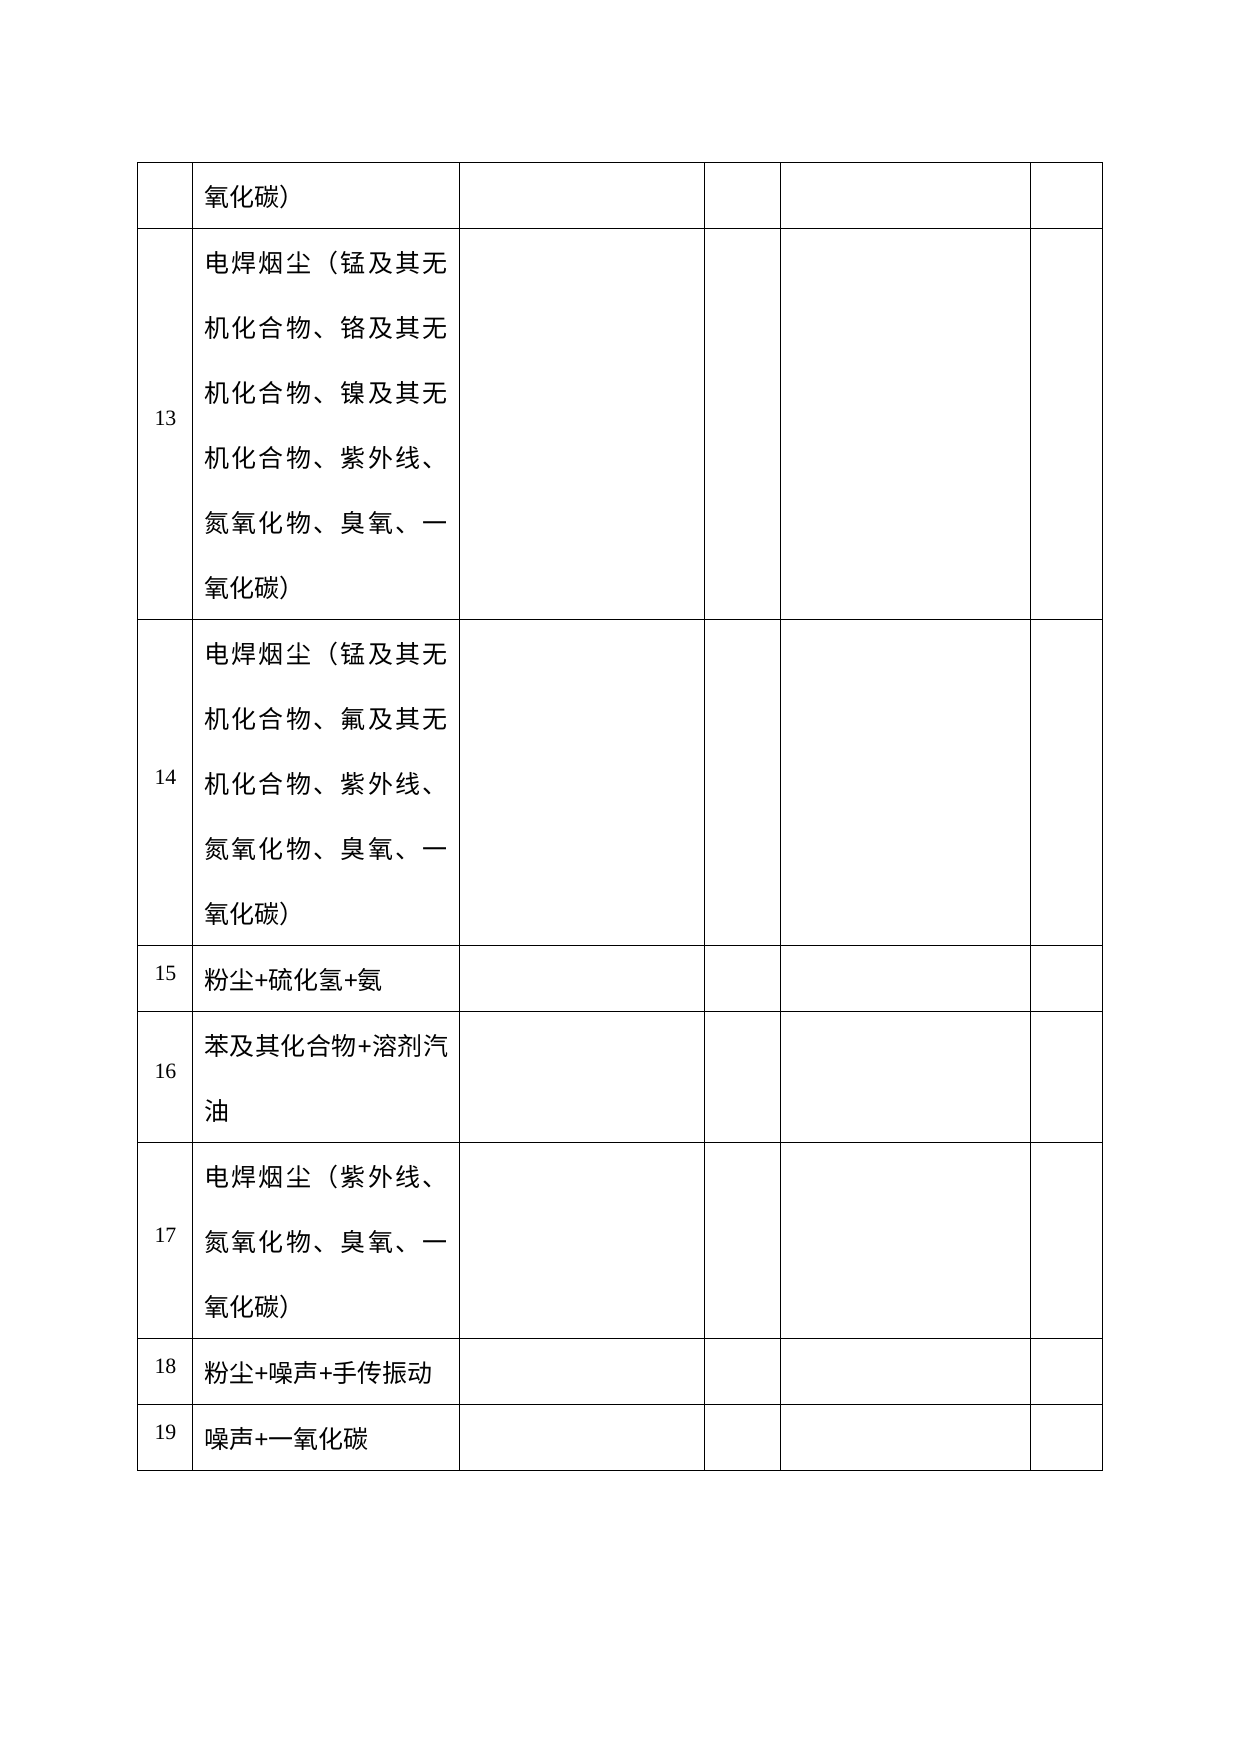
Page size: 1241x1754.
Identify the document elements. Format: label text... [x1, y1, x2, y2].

table_cell [1031, 229, 1102, 619]
table_cell [705, 1012, 780, 1142]
table_cell [781, 1405, 1030, 1470]
table_cell 17 [138, 1143, 192, 1338]
table_cell [781, 1339, 1030, 1404]
table_cell [460, 946, 704, 1011]
table_cell [1031, 1143, 1102, 1338]
table_cell [460, 1143, 704, 1338]
table_cell [705, 229, 780, 619]
table_cell [781, 620, 1030, 945]
table_cell [781, 1143, 1030, 1338]
table_cell [1031, 946, 1102, 1011]
table_cell 12 [138, 163, 192, 228]
table_cell 粉尘+硫化氢+氨 [193, 946, 459, 1011]
table_cell [781, 1012, 1030, 1142]
table_cell [705, 1405, 780, 1470]
table_cell [705, 946, 780, 1011]
table_cell 苯及其化合物+溶剂汽油 [193, 1012, 459, 1142]
table_cell [460, 620, 704, 945]
table_cell [460, 1012, 704, 1142]
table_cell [193, 163, 459, 228]
table_cell 电焊烟尘（锰及其无机化合物、铬及其无机化合物、镍及其无机化合物、紫外线、氮氧化物、臭氧、一氧化碳） [193, 229, 459, 619]
table_cell 电焊烟尘（锰及其无机化合物、氟及其无机化合物、紫外线、氮氧化物、臭氧、一氧化碳） [193, 620, 459, 945]
table_cell [1031, 163, 1102, 228]
table_cell [460, 1339, 704, 1404]
table_cell 19 [138, 1405, 192, 1470]
table_cell [460, 229, 704, 619]
table_cell 13 [138, 229, 192, 619]
table_cell [781, 229, 1030, 619]
table_cell 电焊烟尘（紫外线、氮氧化物、臭氧、一氧化碳） [193, 1143, 459, 1338]
table_cell 噪声+一氧化碳 [193, 1405, 459, 1470]
table_cell [1031, 1405, 1102, 1470]
table_cell 15 [138, 946, 192, 1011]
table_cell [705, 620, 780, 945]
table_cell 粉尘+噪声+手传振动 [193, 1339, 459, 1404]
table_cell [705, 1339, 780, 1404]
table_cell [705, 163, 780, 228]
table_cell [781, 946, 1030, 1011]
table_cell 14 [138, 620, 192, 945]
table_cell [705, 1143, 780, 1338]
table_cell [460, 163, 704, 228]
table_cell [781, 163, 1030, 228]
table_cell 16 [138, 1012, 192, 1142]
table_cell [1031, 1012, 1102, 1142]
table_cell 18 [138, 1339, 192, 1404]
table_cell [460, 1405, 704, 1470]
table_cell [1031, 620, 1102, 945]
table_cell [1031, 1339, 1102, 1404]
